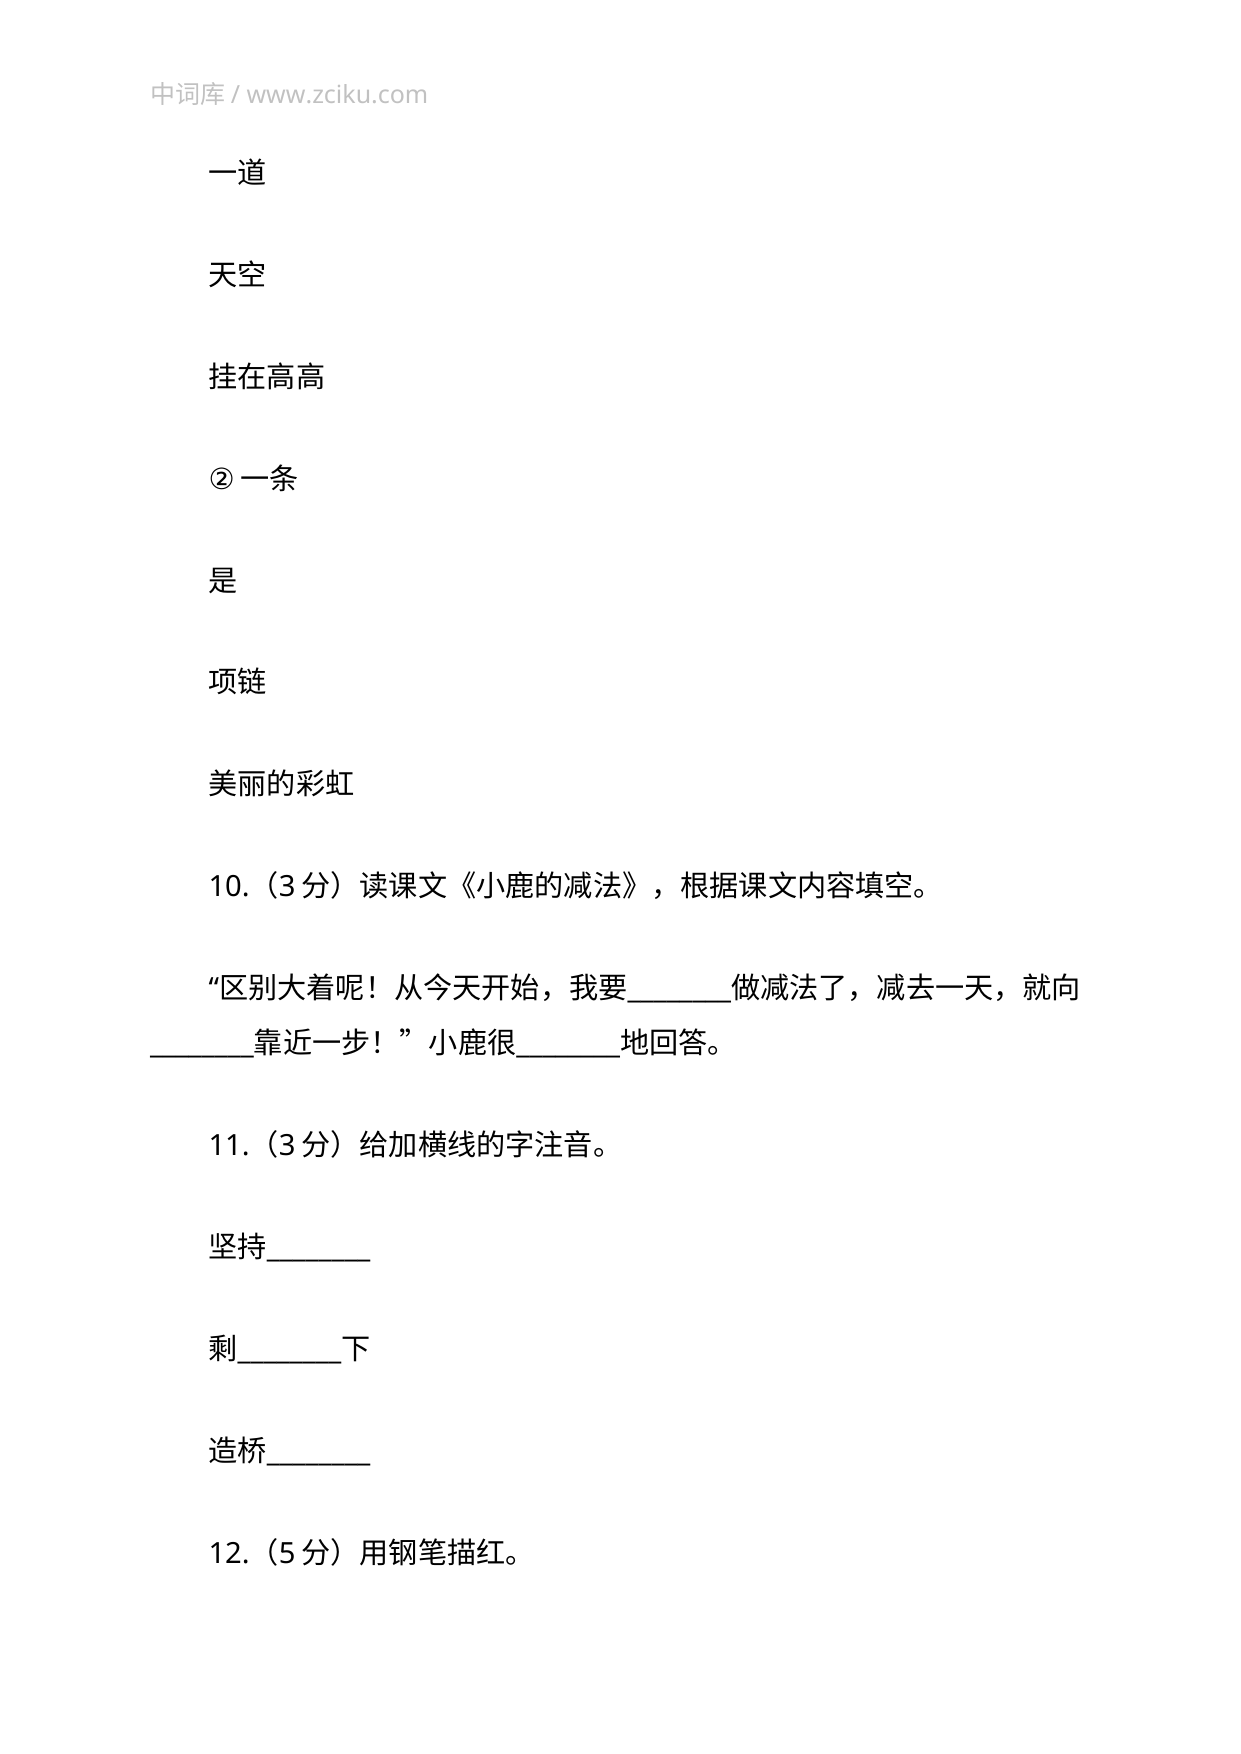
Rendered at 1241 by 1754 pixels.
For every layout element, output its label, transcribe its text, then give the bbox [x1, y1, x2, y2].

text 天空 [150, 252, 1090, 294]
text 项链 [150, 659, 1090, 701]
text 坚持________ [150, 1223, 1090, 1266]
text 10.（3分）读课文《小鹿的减法》，根据课文内容填空。 [150, 863, 1090, 905]
text ②一条 [150, 455, 1090, 498]
text 挂在高高 [150, 353, 1090, 396]
text 剩________下 [150, 1326, 1090, 1368]
text 是 [150, 557, 1090, 599]
text 12.（5分）用钢笔描红。 [150, 1529, 1090, 1572]
text “区别大着呢！从今天开始，我要________做减法了，减去一天，就向________靠近一步！”小鹿很________地回答。 [150, 964, 1090, 1062]
text 造桥________ [150, 1427, 1090, 1470]
text 11.（3分）给加横线的字注音。 [150, 1122, 1090, 1164]
text 美丽的彩虹 [150, 761, 1090, 803]
text 一道 [150, 150, 1090, 192]
